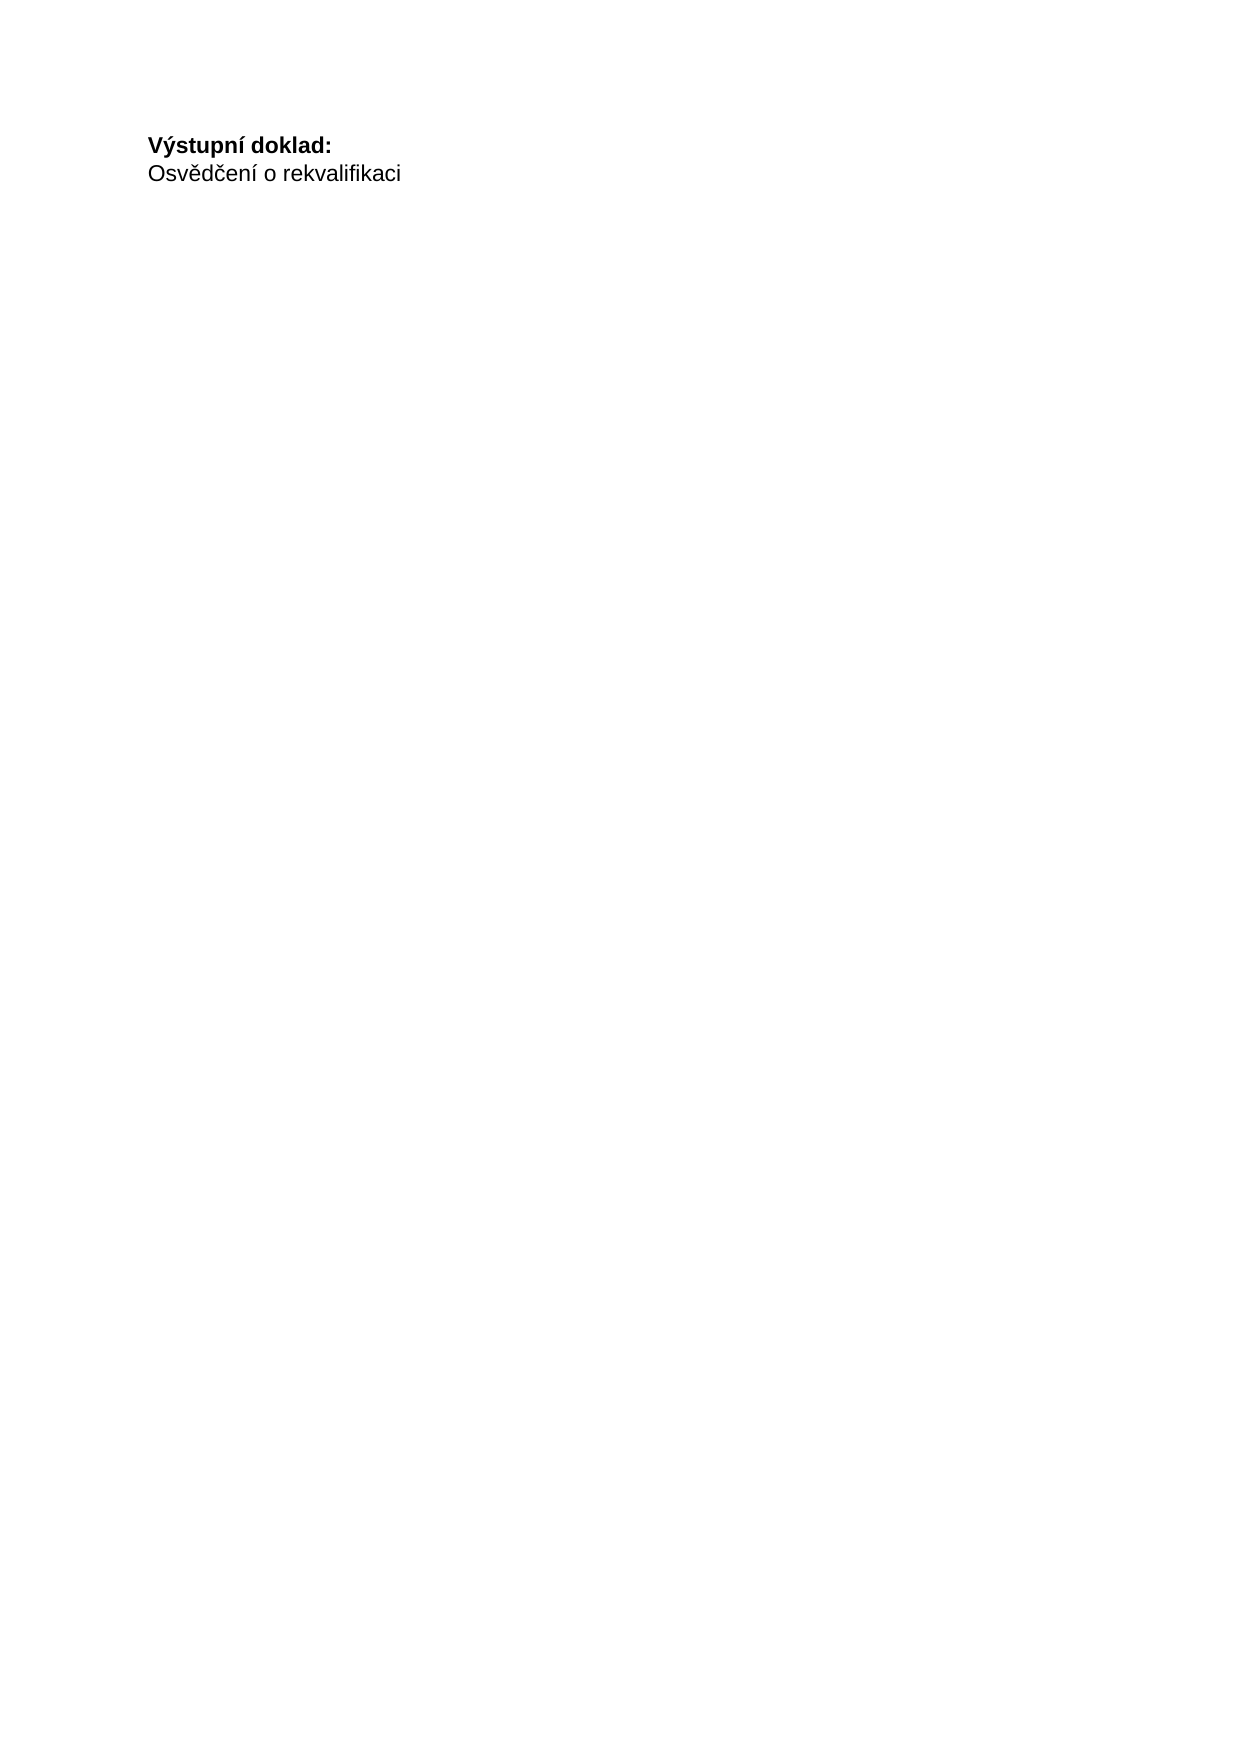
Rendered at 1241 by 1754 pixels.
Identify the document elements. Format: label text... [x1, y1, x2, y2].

text Výstupní doklad: [148, 132, 1093, 158]
text Osvědčení o rekvalifikaci [148, 160, 1093, 187]
